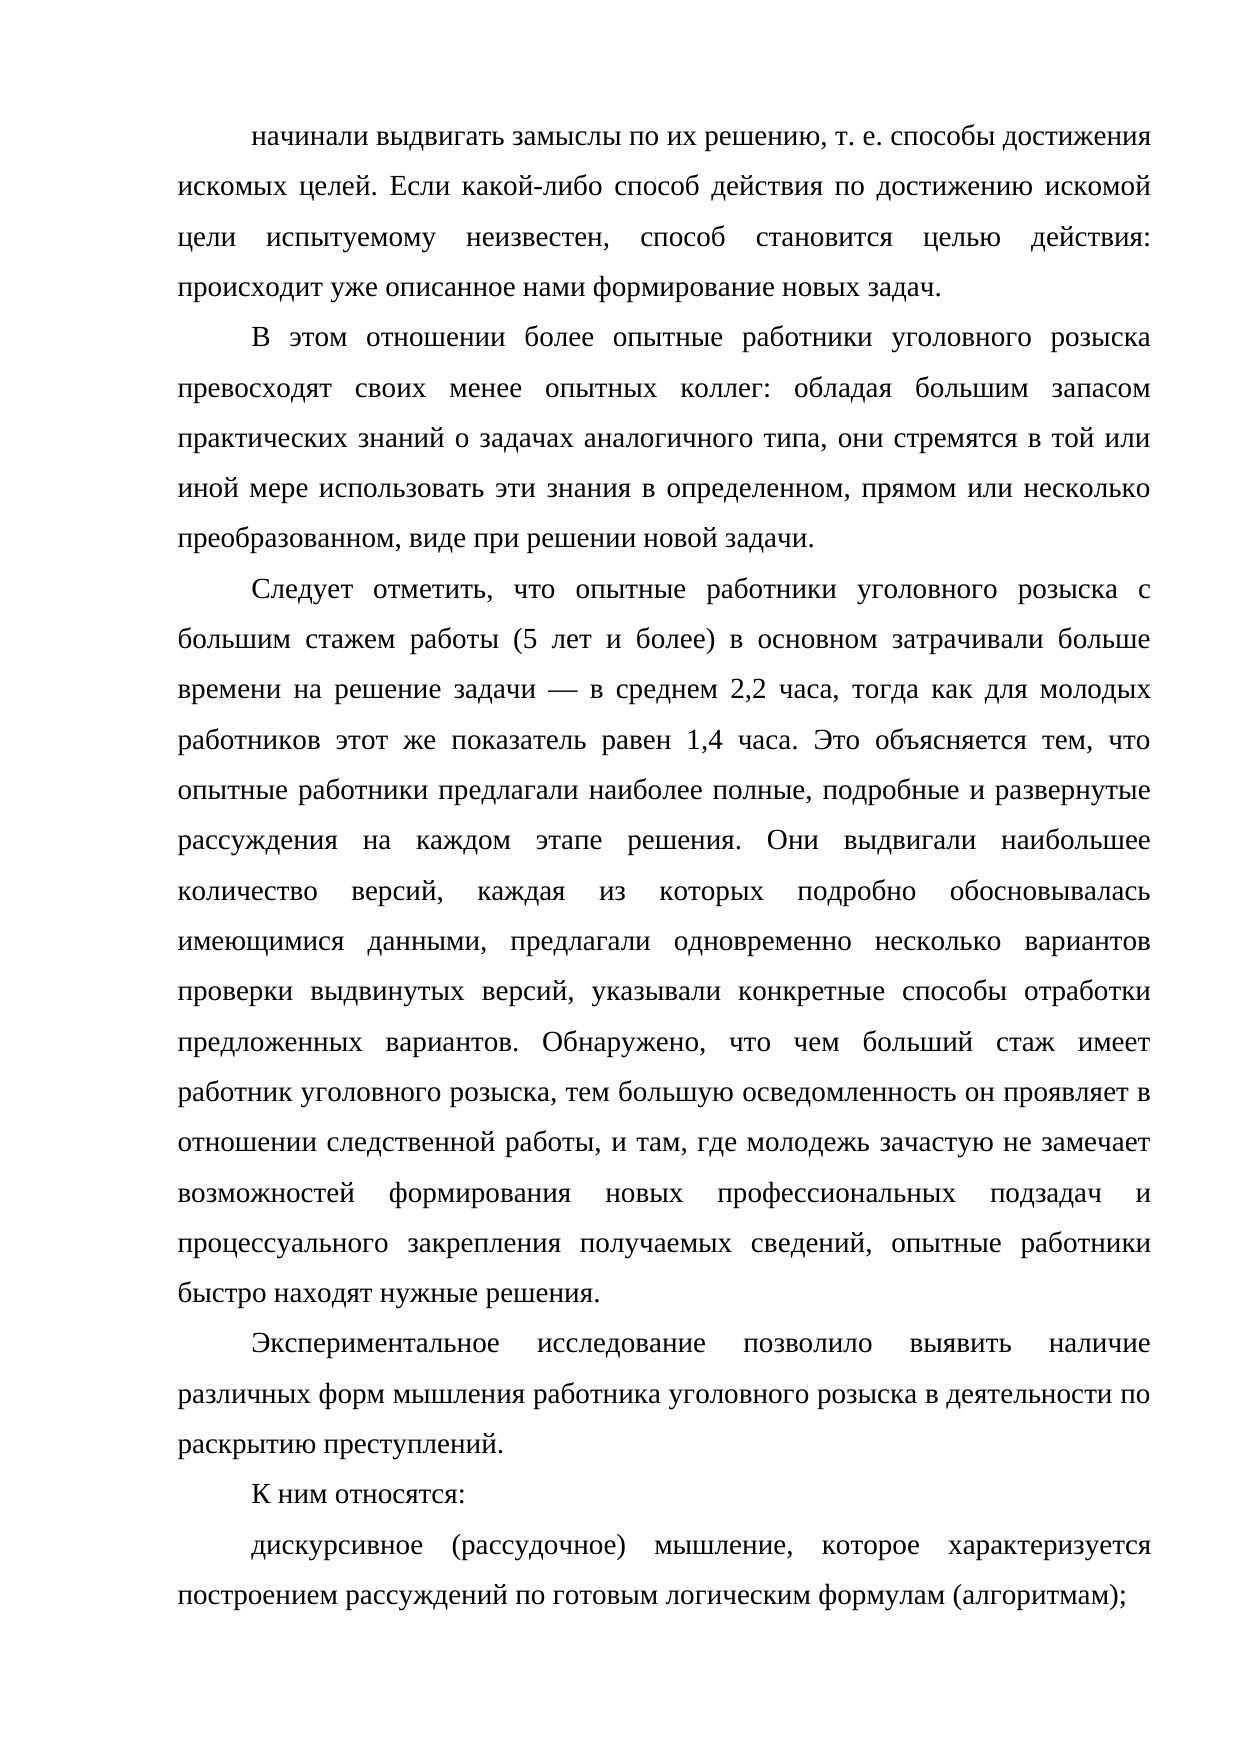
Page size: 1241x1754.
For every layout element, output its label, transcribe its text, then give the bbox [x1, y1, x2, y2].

text К ним относятся: [177, 1477, 1152, 1510]
text Экспериментальное исследование позволило выявить наличие различных форм мышления работника уголовного розыска в деятельности по раскрытию преступлений. [177, 1326, 1152, 1460]
text Следует отметить, что опытные работники уголовного розыска с большим стажем работы (5 лет и более) в основном затрачивали больше времени на решение задачи — в среднем 2,2 часа, тогда как для молодых работников этот же показатель равен 1,4 часа. Это объясняется тем, что опытные работники предлагали наиболее полные, подробные и развернутые рассуждения на каждом этапе решения. Они выдвигали наибольшее количество версий, каждая из которых подробно обосновывалась имеющимися данными, предлагали одновременно несколько вариантов проверки выдвинутых версий, указывали конкретные способы отработки предложенных вариантов. Обнаружено, что чем больший стаж имеет работник уголовного розыска, тем большую осведомленность он проявляет в отношении следственной работы, и там, где молодежь зачастую не замечает возможностей формирования новых профессиональных подзадач и процессуального закрепления получаемых сведений, опытные работники быстро находят нужные решения. [177, 571, 1152, 1309]
text дискурсивное (рассудочное) мышление, которое характеризуется построением рассуждений по готовым логическим формулам (алгоритмам); [177, 1527, 1152, 1611]
text В этом отношении более опытные работники уголовного розыска превосходят своих менее опытных коллег: обладая большим запасом практических знаний о задачах аналогичного типа, они стремятся в той или иной мере использовать эти знания в определенном, прямом или несколько преобразованном, виде при решении новой задачи. [177, 319, 1152, 554]
text начинали выдвигать замыслы по их решению, т. е. способы достижения искомых целей. Если какой-либо способ действия по достижению искомой цели испытуемому неизвестен, способ становится целью действия: происходит уже описанное нами формирование новых задач. [177, 118, 1152, 303]
